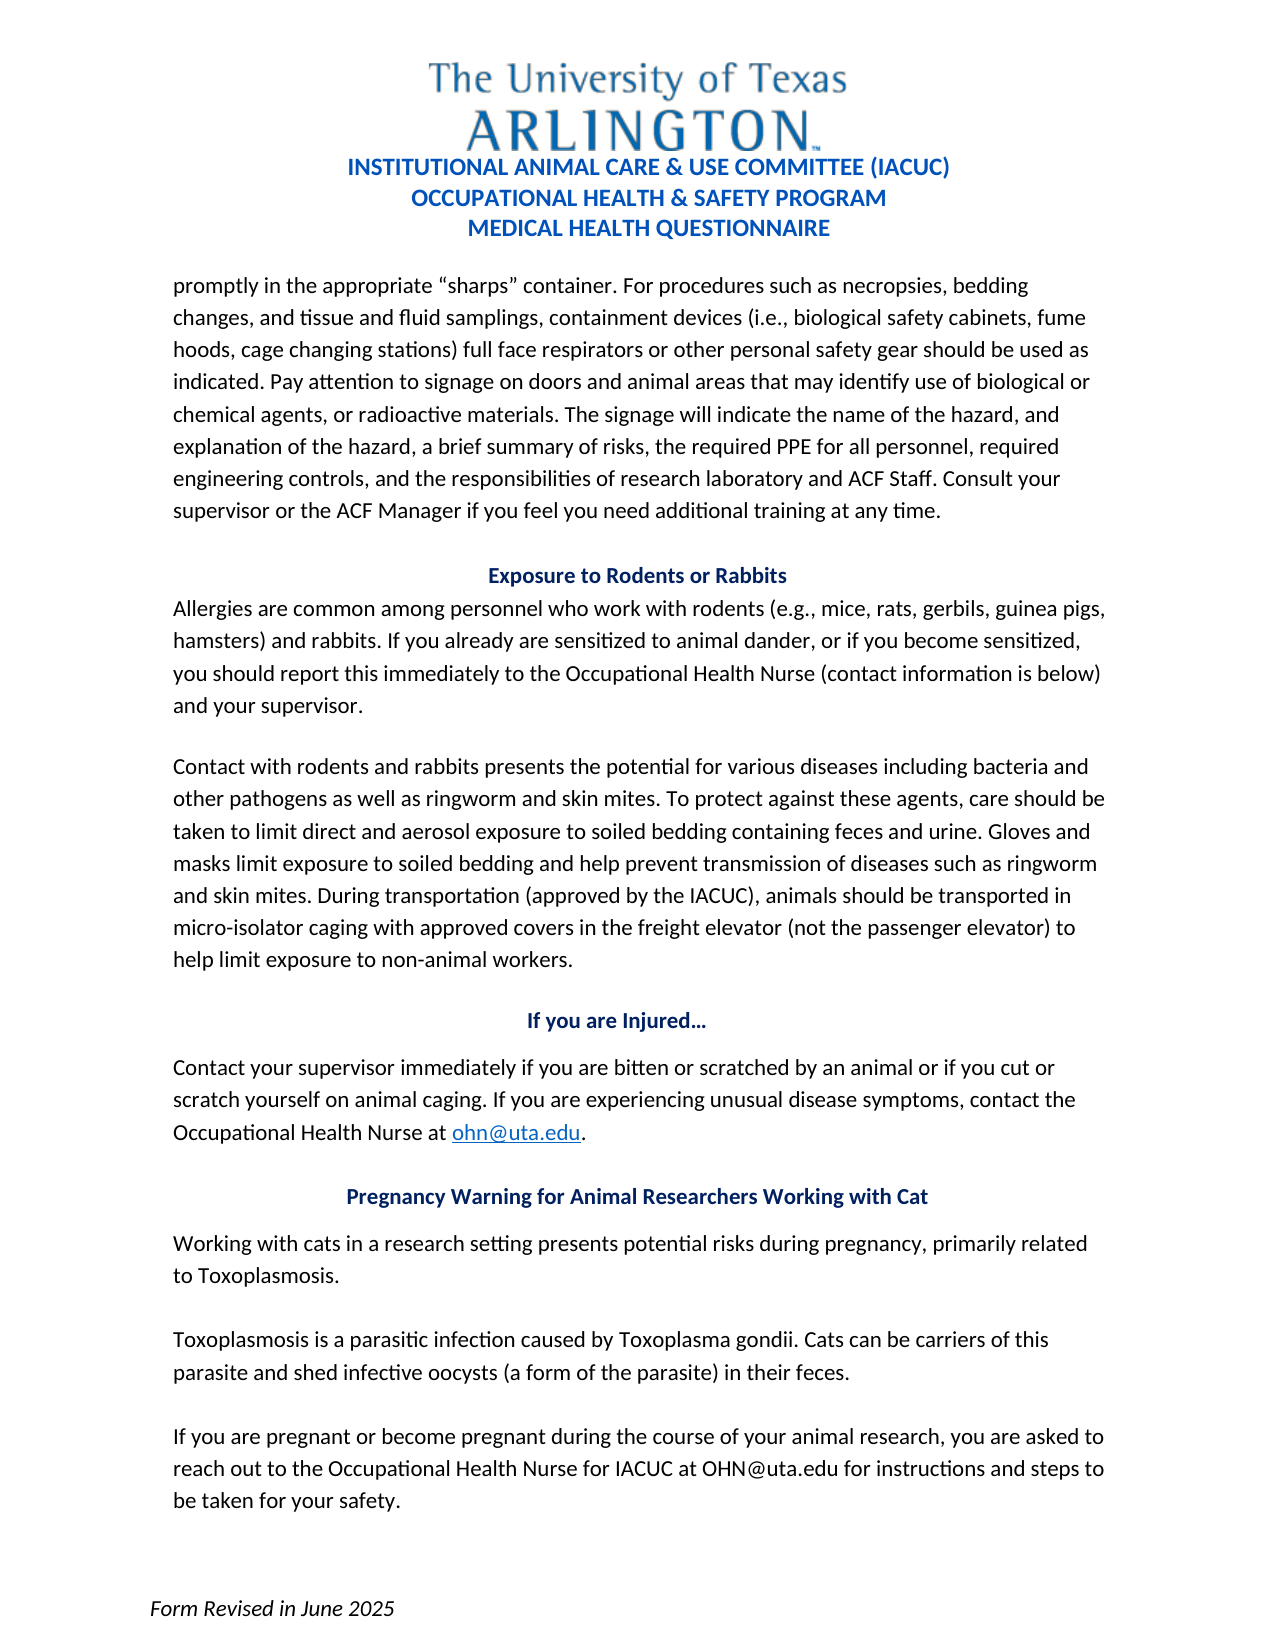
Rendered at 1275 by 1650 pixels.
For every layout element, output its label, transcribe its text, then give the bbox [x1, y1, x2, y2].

text Toxoplasmosis is a parasitic infection caused by Toxoplasma gondii. Cats can be carriers of this parasite and shed infective oocysts (a form of the parasite) in their feces. [173, 1326, 1113, 1386]
text Pregnancy Warning for Animal Researchers Working with Cat [150, 1182, 1125, 1210]
text Contact with rodents and rabbits presents the potential for various diseases including bacteria and other pathogens as well as ringworm and skin mites. To protect against these agents, care should be taken to limit direct and aerosol exposure to soiled bedding containing feces and urine. Gloves and masks limit exposure to soiled bedding and help prevent transmission of diseases such as ringworm and skin mites. During transportation (approved by the IACUC), animals should be transported in micro-isolator caging with approved covers in the freight elevator (not the passenger elevator) to help limit exposure to non-animal workers. [173, 752, 1109, 973]
text Contact your supervisor immediately if you are bitten or scratched by an animal or if you cut or scratch yourself on animal caging. If you are experiencing unusual disease symptoms, contact the Occupational Health Nurse at ohn@uta.edu. [173, 1053, 1113, 1146]
picture [428, 62, 847, 151]
text If you are Injured… [516, 1006, 718, 1034]
text Working with cats in a research setting presents potential risks during pregnancy, primarily related to Toxoplasmosis. [173, 1229, 1113, 1289]
text Allergies are common among personnel who work with rodents (e.g., mice, rats, gerbils, guinea pigs, hamsters) and rabbits. If you already are sensitized to animal dander, or if you become sensitized, you should report this immediately to the Occupational Health Nurse (contact information is below) and your supervisor. [173, 594, 1111, 719]
text If you are pregnant or become pregnant during the course of your animal research, you are asked to reach out to the Occupational Health Nurse for IACUC at OHN@uta.edu for instructions and steps to be taken for your safety. [173, 1422, 1113, 1514]
subtitle Exposure to Rodents or Rabbits [150, 561, 1125, 589]
